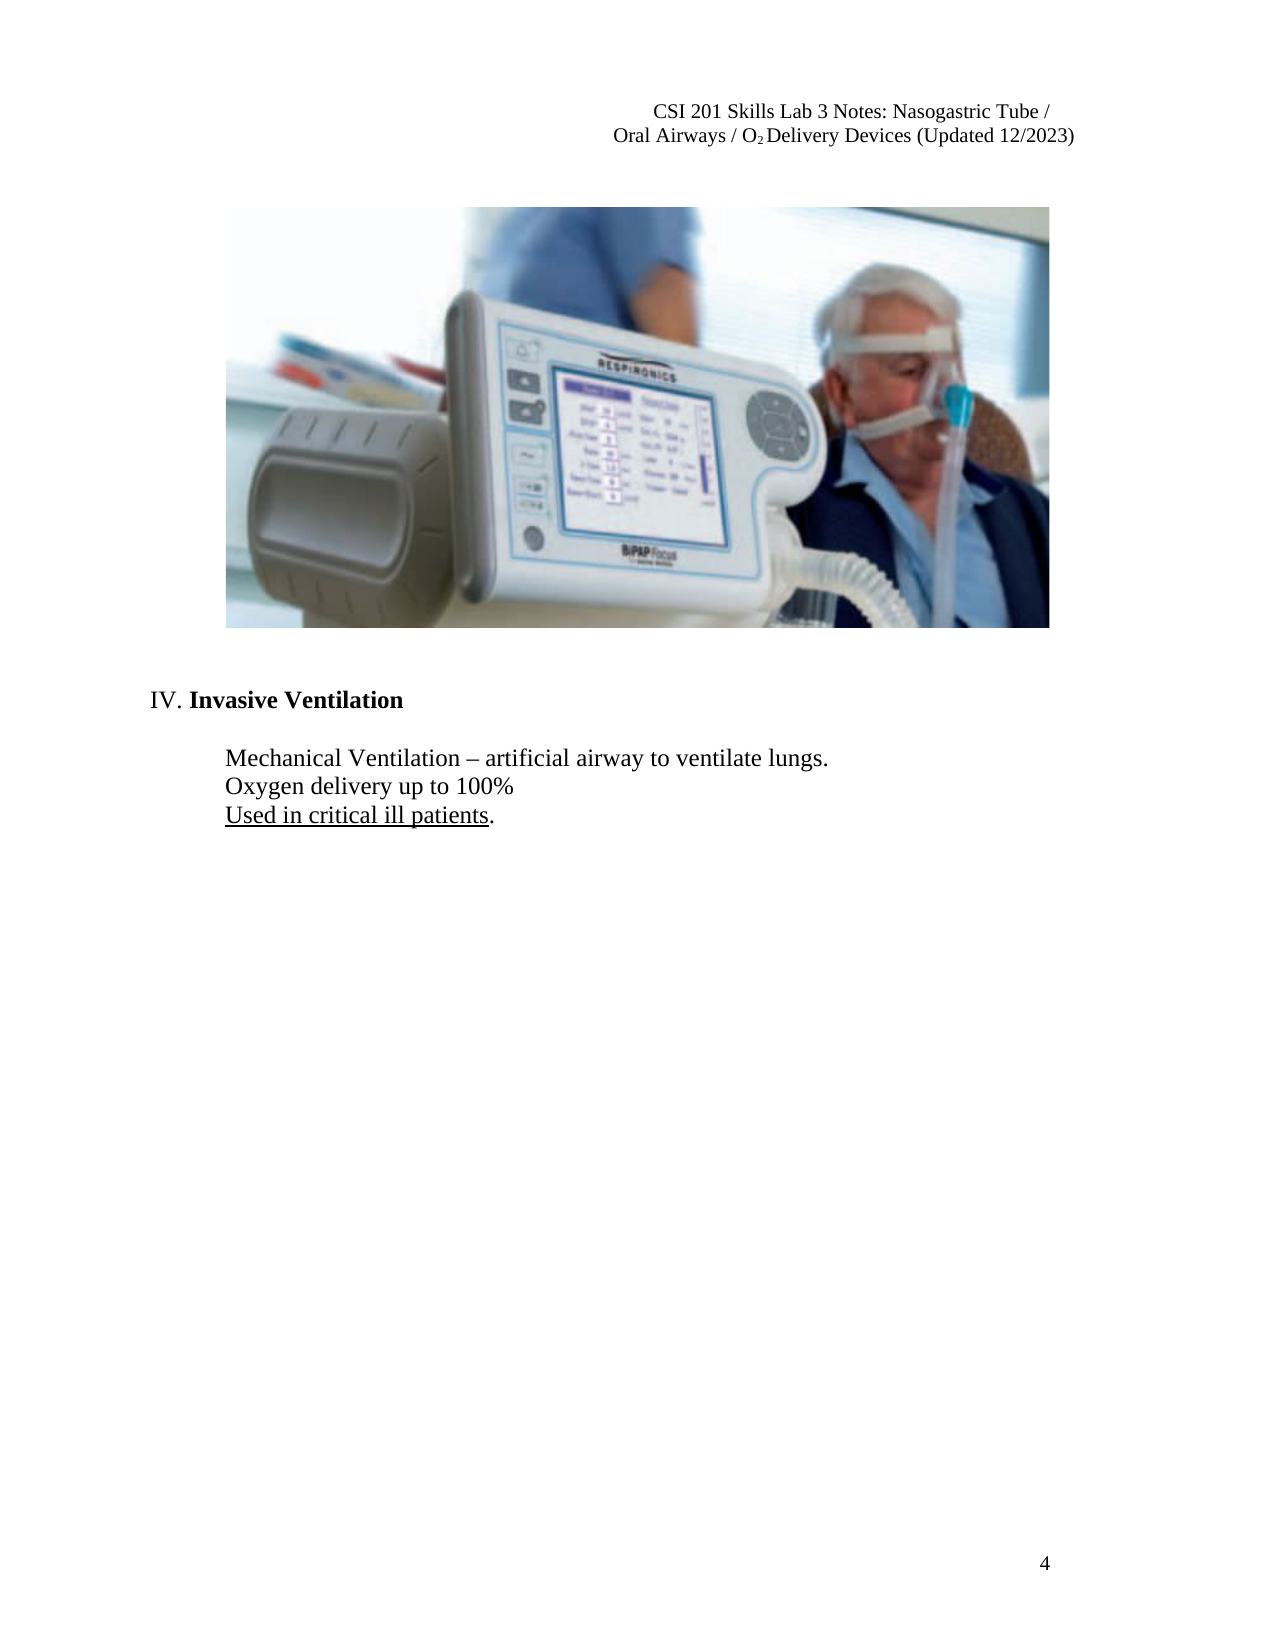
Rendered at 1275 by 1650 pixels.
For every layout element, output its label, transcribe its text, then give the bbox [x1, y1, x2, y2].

text Mechanical Ventilation – artificial airway to ventilate lungs. [150, 743, 1125, 771]
picture [225, 207, 1050, 628]
text Used in critical ill patients. [150, 800, 1125, 829]
text Oxygen delivery up to 100% [150, 771, 1125, 800]
text IV. Invasive Ventilation [150, 685, 1125, 714]
